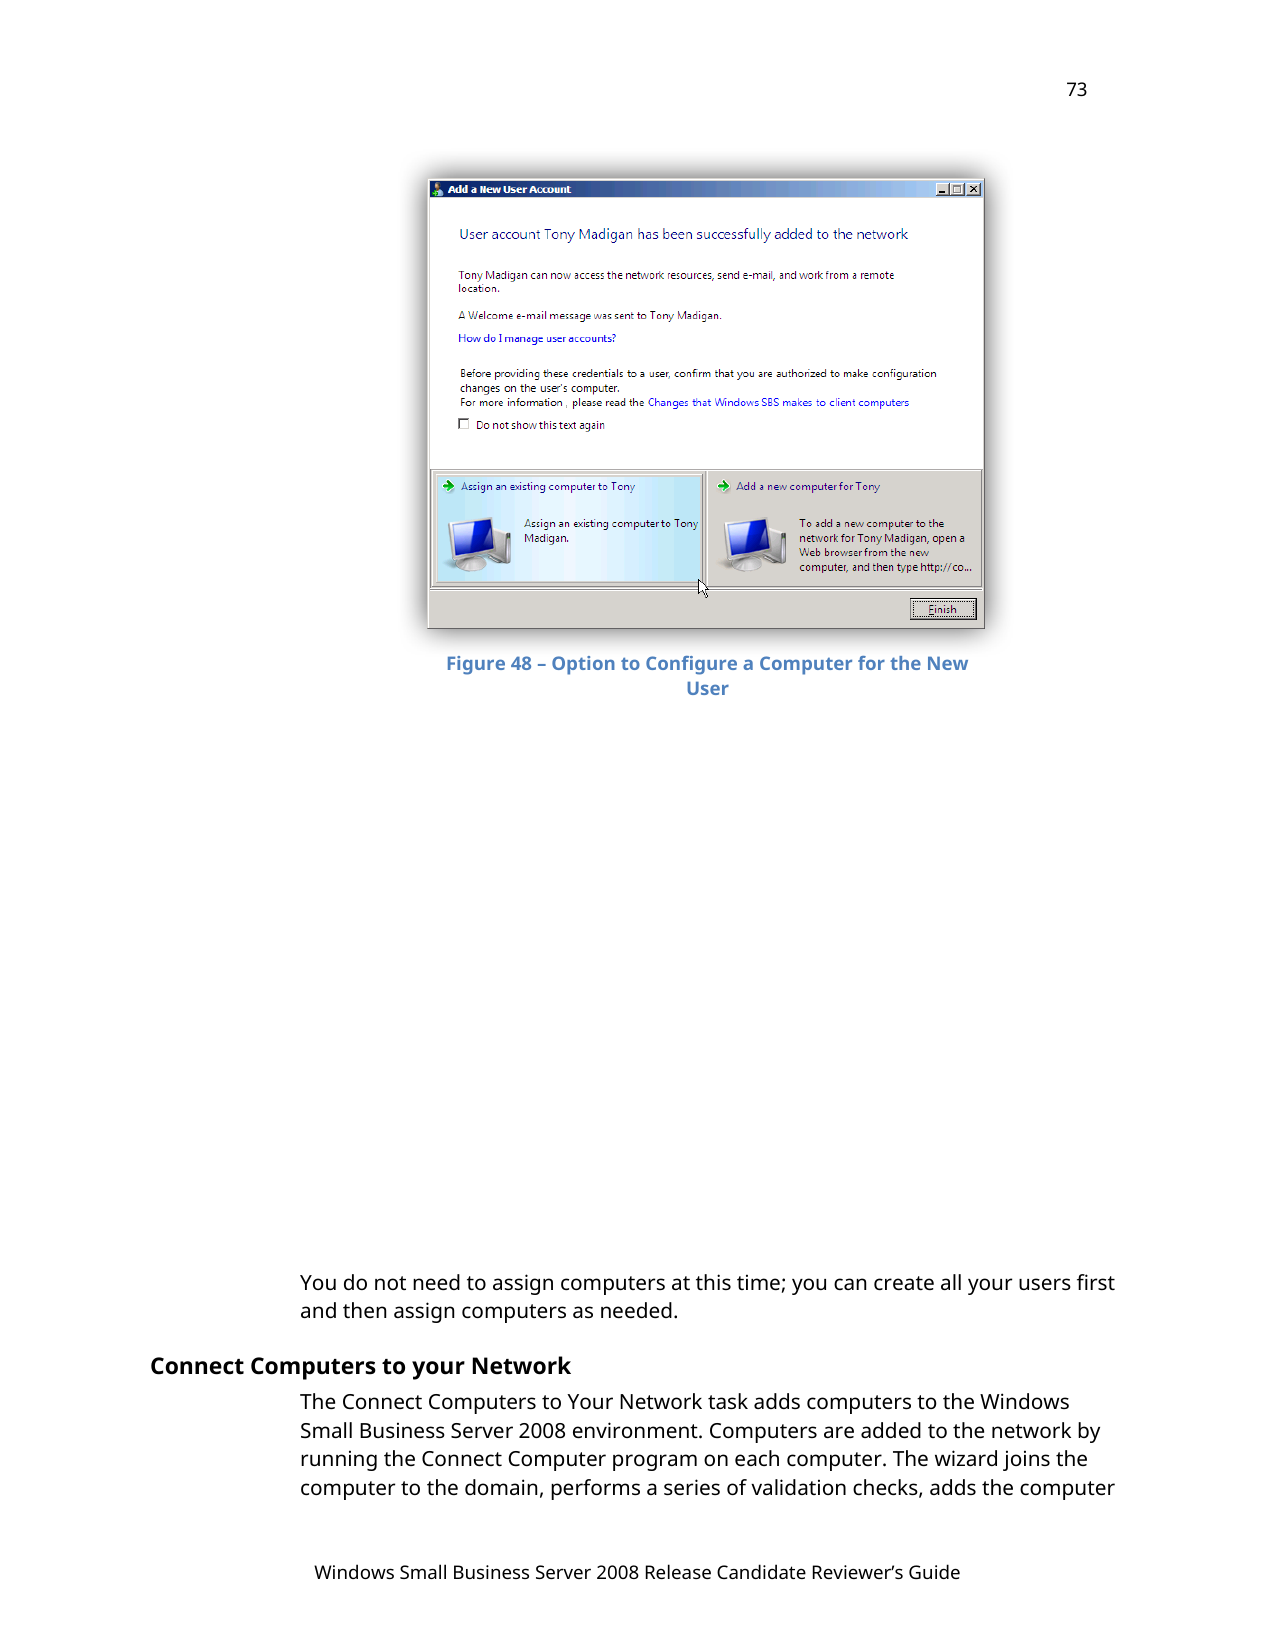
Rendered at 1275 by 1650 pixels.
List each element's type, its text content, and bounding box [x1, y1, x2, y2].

subtitle Connect Computers to your Network [150, 1350, 1125, 1381]
picture [427, 178, 985, 629]
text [300, 1387, 1125, 1501]
table_header [291, 150, 1116, 1268]
text You do not need to assign computers at this time; you can create all your users first and then assign computers as needed. [300, 1268, 1125, 1325]
